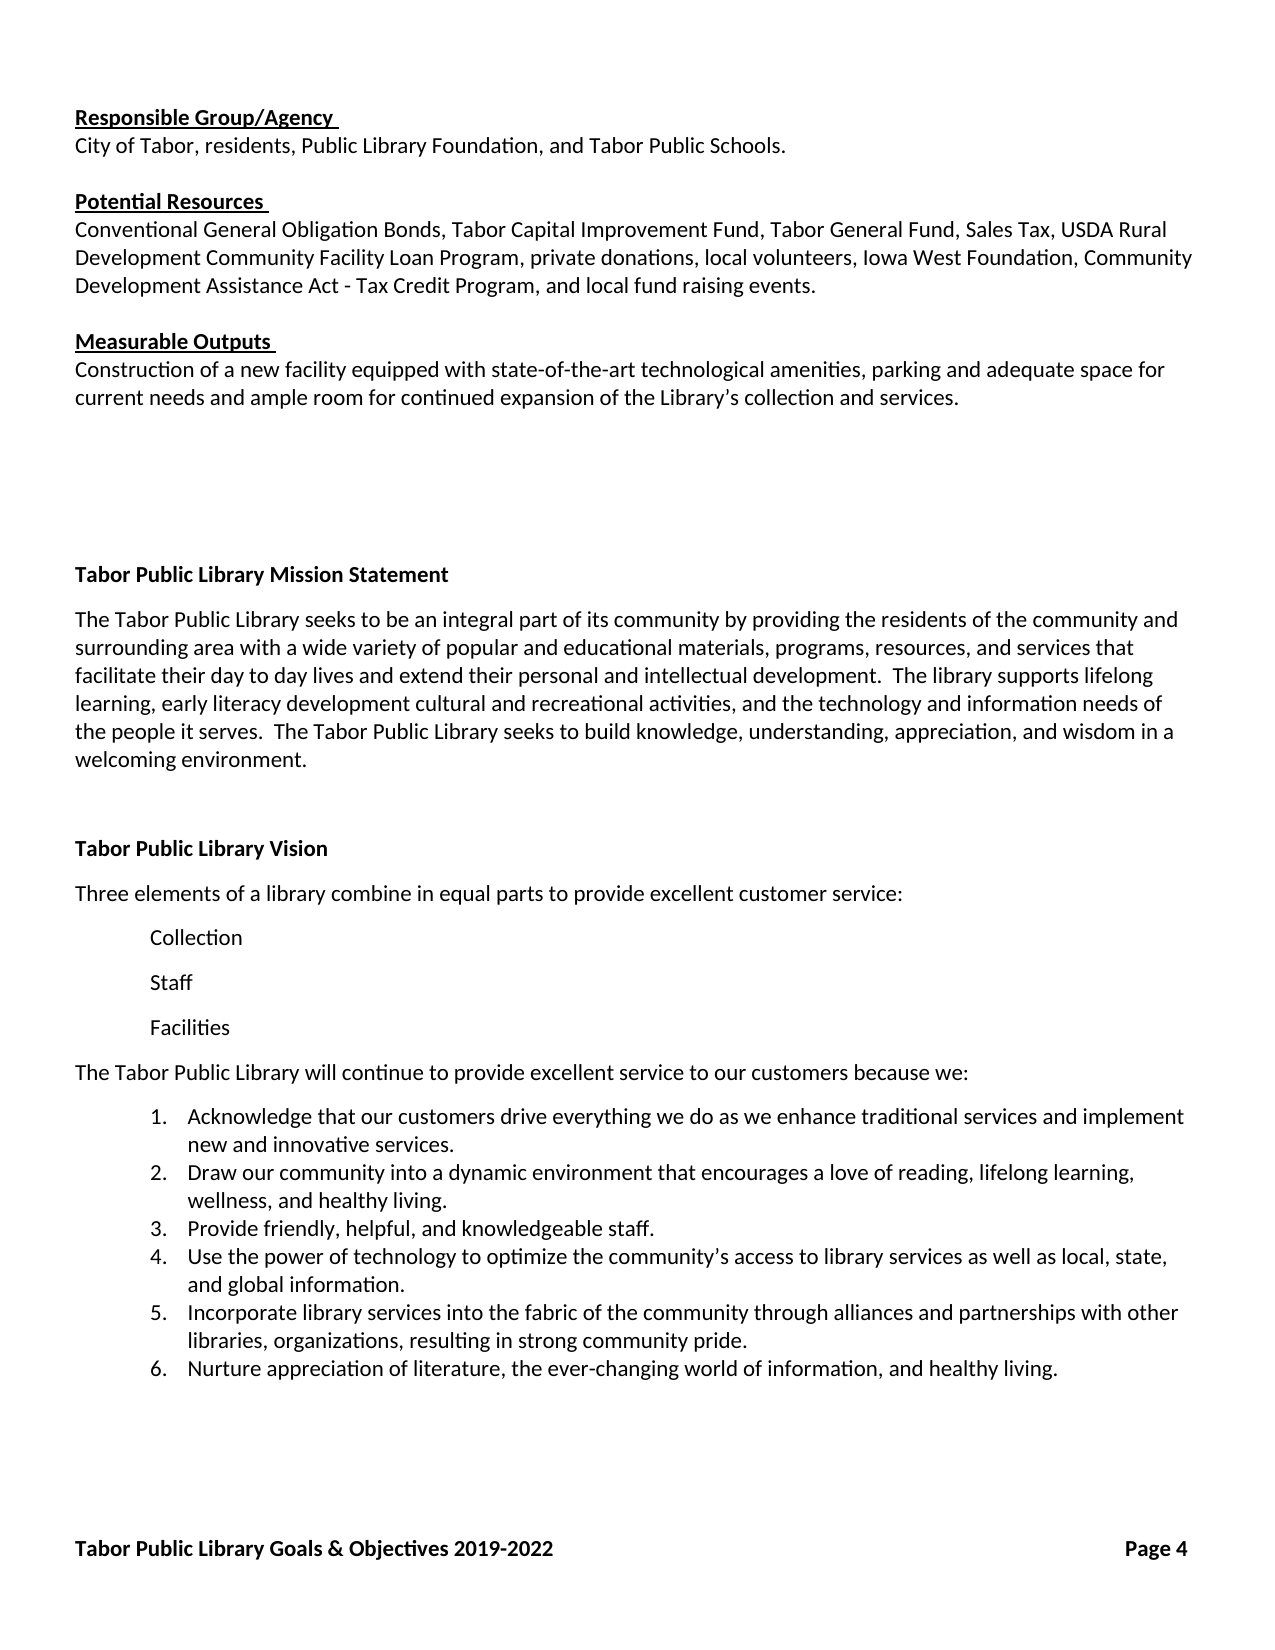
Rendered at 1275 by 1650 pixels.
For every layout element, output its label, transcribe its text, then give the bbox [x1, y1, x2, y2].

text Tabor Public Library Mission Statement [75, 560, 1200, 588]
text Staff [75, 968, 1200, 996]
text Conventional General Obligation Bonds, Tabor Capital Improvement Fund, Tabor General Fund, Sales Tax, USDA Rural Development Community Facility Loan Program, private donations, local volunteers, Iowa West Foundation, Community Development Assistance Act - Tax Credit Program, and local fund raising events. [75, 215, 1200, 299]
text Measurable Outputs [75, 327, 1200, 355]
list Use the power of technology to optimize the community’s access to library services as well as local, state, and global information. [150, 1242, 1200, 1298]
list Incorporate library services into the fabric of the community through alliances and partnerships with other libraries, organizations, resulting in strong community pride. [150, 1298, 1200, 1354]
text Responsible Group/Agency [75, 103, 1200, 131]
text Tabor Public Library Goals & Objectives 2019-2022 Page 4 [75, 1534, 1200, 1562]
text Construction of a new facility equipped with state-of-the-art technological amenities, parking and adequate space for current needs and ample room for continued expansion of the Library’s collection and services. [75, 355, 1200, 411]
text Collection [75, 923, 1200, 952]
text Three elements of a library combine in equal parts to provide excellent customer service: [75, 879, 1200, 907]
list Provide friendly, helpful, and knowledgeable staff. [150, 1214, 1200, 1242]
text The Tabor Public Library will continue to provide excellent service to our customers because we: [75, 1058, 1200, 1086]
text City of Tabor, residents, Public Library Foundation, and Tabor Public Schools. [75, 131, 1200, 159]
list Acknowledge that our customers drive everything we do as we enhance traditional services and implement new and innovative services. [150, 1102, 1200, 1158]
list Nurture appreciation of literature, the ever-changing world of information, and healthy living. [150, 1354, 1200, 1382]
text The Tabor Public Library seeks to be an integral part of its community by providing the residents of the community and surrounding area with a wide variety of popular and educational materials, programs, resources, and services that facilitate their day to day lives and extend their personal and intellectual development. The library supports lifelong learning, early literacy development cultural and recreational activities, and the technology and information needs of the people it serves. The Tabor Public Library seeks to build knowledge, understanding, appreciation, and wisdom in a welcoming environment. [75, 605, 1200, 773]
text Facilities [75, 1013, 1200, 1041]
list Draw our community into a dynamic environment that encourages a love of reading, lifelong learning, wellness, and healthy living. [150, 1158, 1200, 1214]
text Potential Resources [75, 187, 1200, 215]
text Tabor Public Library Vision [75, 834, 1200, 862]
